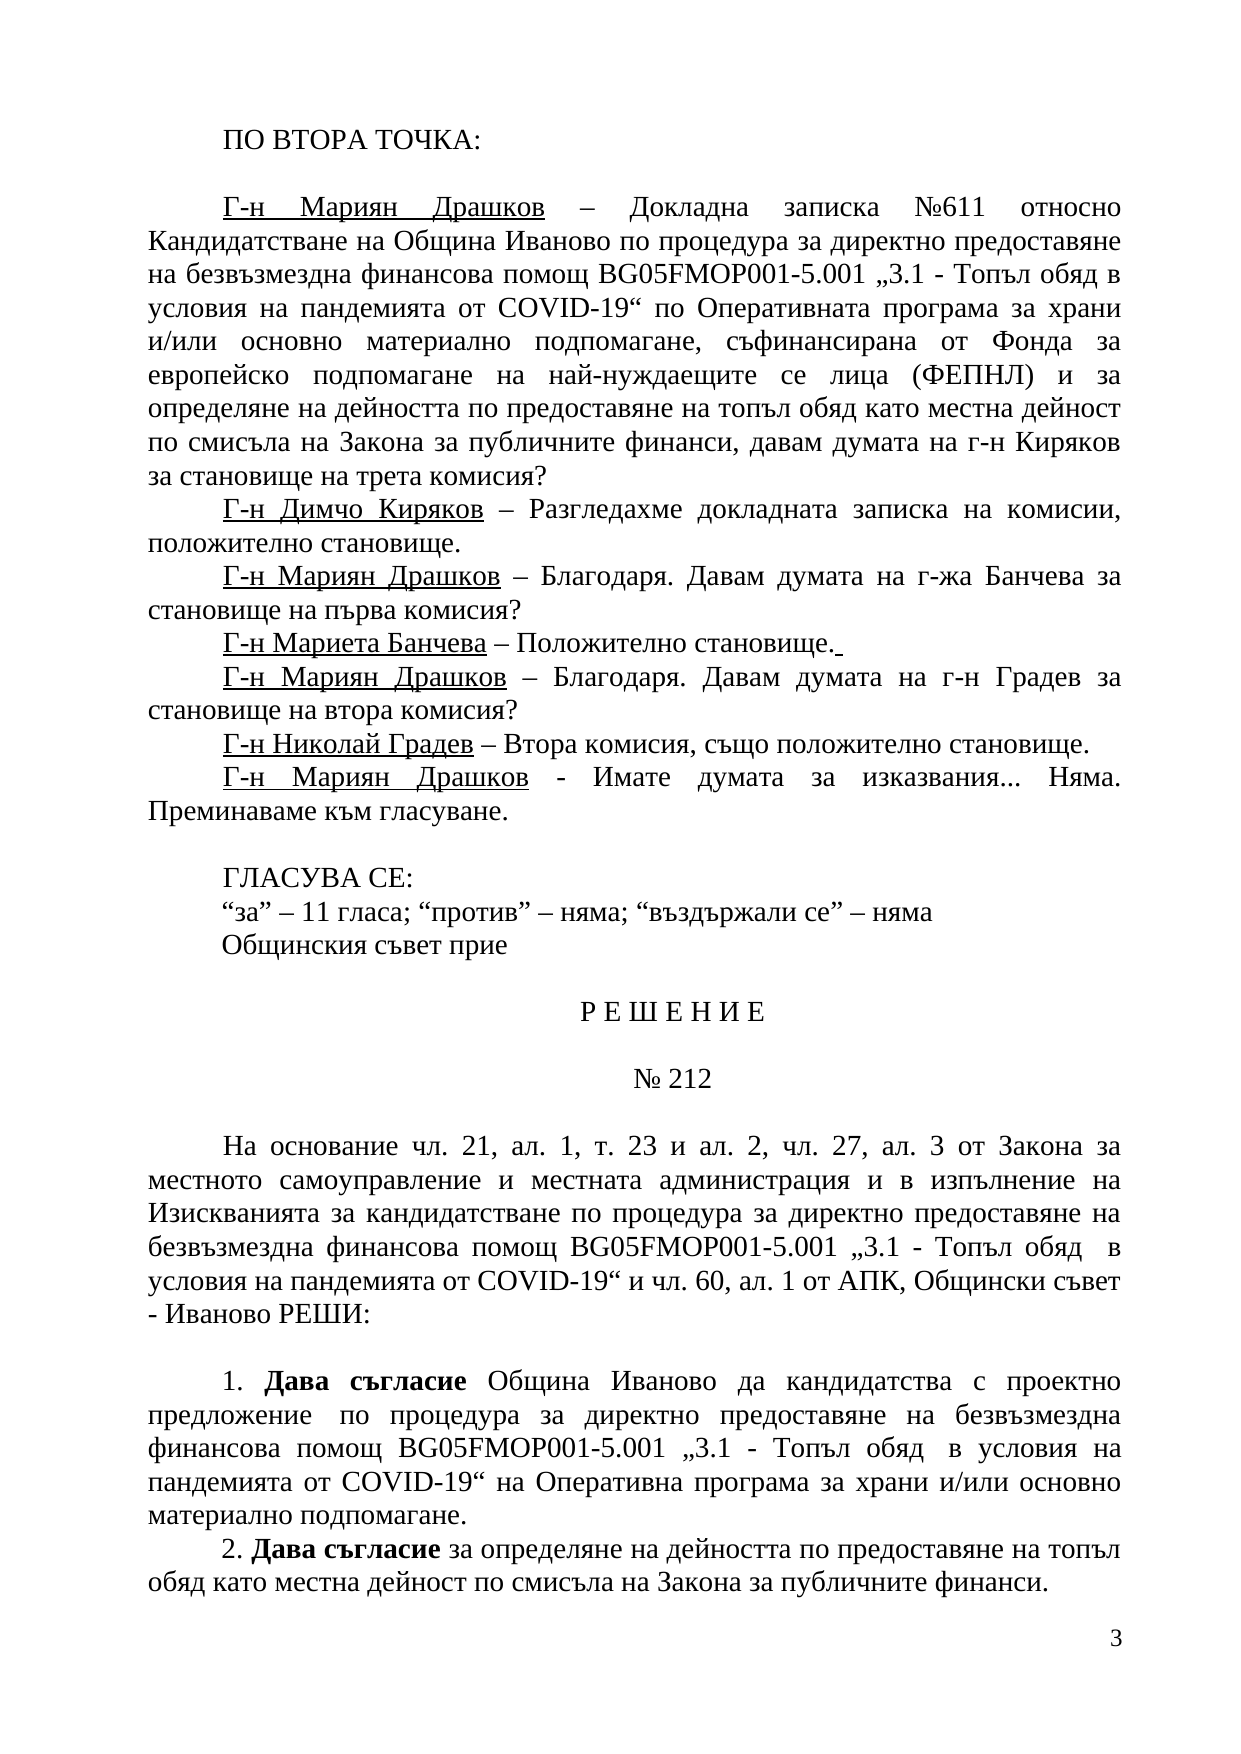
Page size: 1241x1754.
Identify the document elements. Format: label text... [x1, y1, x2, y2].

text Р Е Ш Е Н И Е [148, 994, 1122, 1028]
text 1. Дава съгласие Община Иваново да кандидатства с проектно предложение по процедура за директно предоставяне на безвъзмездна финансова помощ BG05FMOP001-5.001 „3.1 - Топъл обяд в условия на пандемията от COVID-19“ на Оперативна програма за храни и/или основно материално подпомагане. [148, 1363, 1122, 1531]
text 2. Дава съгласие за определяне на дейността по предоставяне на топъл обяд като местна дейност по смисъла на Закона за публичните финанси. [148, 1531, 1122, 1598]
text Г-н Димчо Киряков – Разгледахме докладната записка на комисии, положително становище. [148, 491, 1122, 558]
text ГЛАСУВА СЕ: [148, 860, 1122, 894]
text Г-н Мариета Банчева – Положително становище. [148, 625, 1122, 659]
text Г-н Мариян Драшков – Докладна записка №611 относно Кандидатстване на Община Иваново по процедура за директно предоставяне на безвъзмездна финансова помощ BG05FMOP001-5.001 „3.1 - Топъл обяд в условия на пандемията от COVID-19“ по Оперативната програма за храни и/или основно материално подпомагане, съфинансирана от Фонда за европейско подпомагане на най-нуждаещите се лица (ФЕПНЛ) и за определяне на дейността по предоставяне на топъл обяд като местна дейност по смисъла на Закона за публичните финанси, давам думата на г-н Киряков за становище на трета комисия? [148, 189, 1122, 491]
text Общинския съвет прие [148, 927, 1122, 961]
text Г-н Мариян Драшков – Благодаря. Давам думата на г-н Градев за становище на втора комисия? [148, 659, 1122, 726]
text “за” – 11 гласа; “против” – няма; “въздържали се” – няма [148, 894, 1122, 927]
text Г-н Мариян Драшков - Имате думата за изказвания... Няма. Преминаваме към гласуване. [148, 759, 1122, 827]
text ПО ВТОРА ТОЧКА: [148, 122, 1122, 156]
text На основание чл. 21, ал. 1, т. 23 и ал. 2, чл. 27, ал. 3 от Закона за местното самоуправление и местната администрация и в изпълнение на Изискванията за кандидатстване по процедура за директно предоставяне на безвъзмездна финансова помощ BG05FMOP001-5.001 „3.1 - Топъл обяд в условия на пандемията от COVID-19“ и чл. 60, ал. 1 от АПК, Общински съвет - Иваново РЕШИ: [148, 1128, 1122, 1330]
text Г-н Мариян Драшков – Благодаря. Давам думата на г-жа Банчева за становище на първа комисия? [148, 558, 1122, 625]
text № 212 [148, 1061, 1122, 1095]
text Г-н Николай Градев – Втора комисия, също положително становище. [148, 726, 1122, 759]
